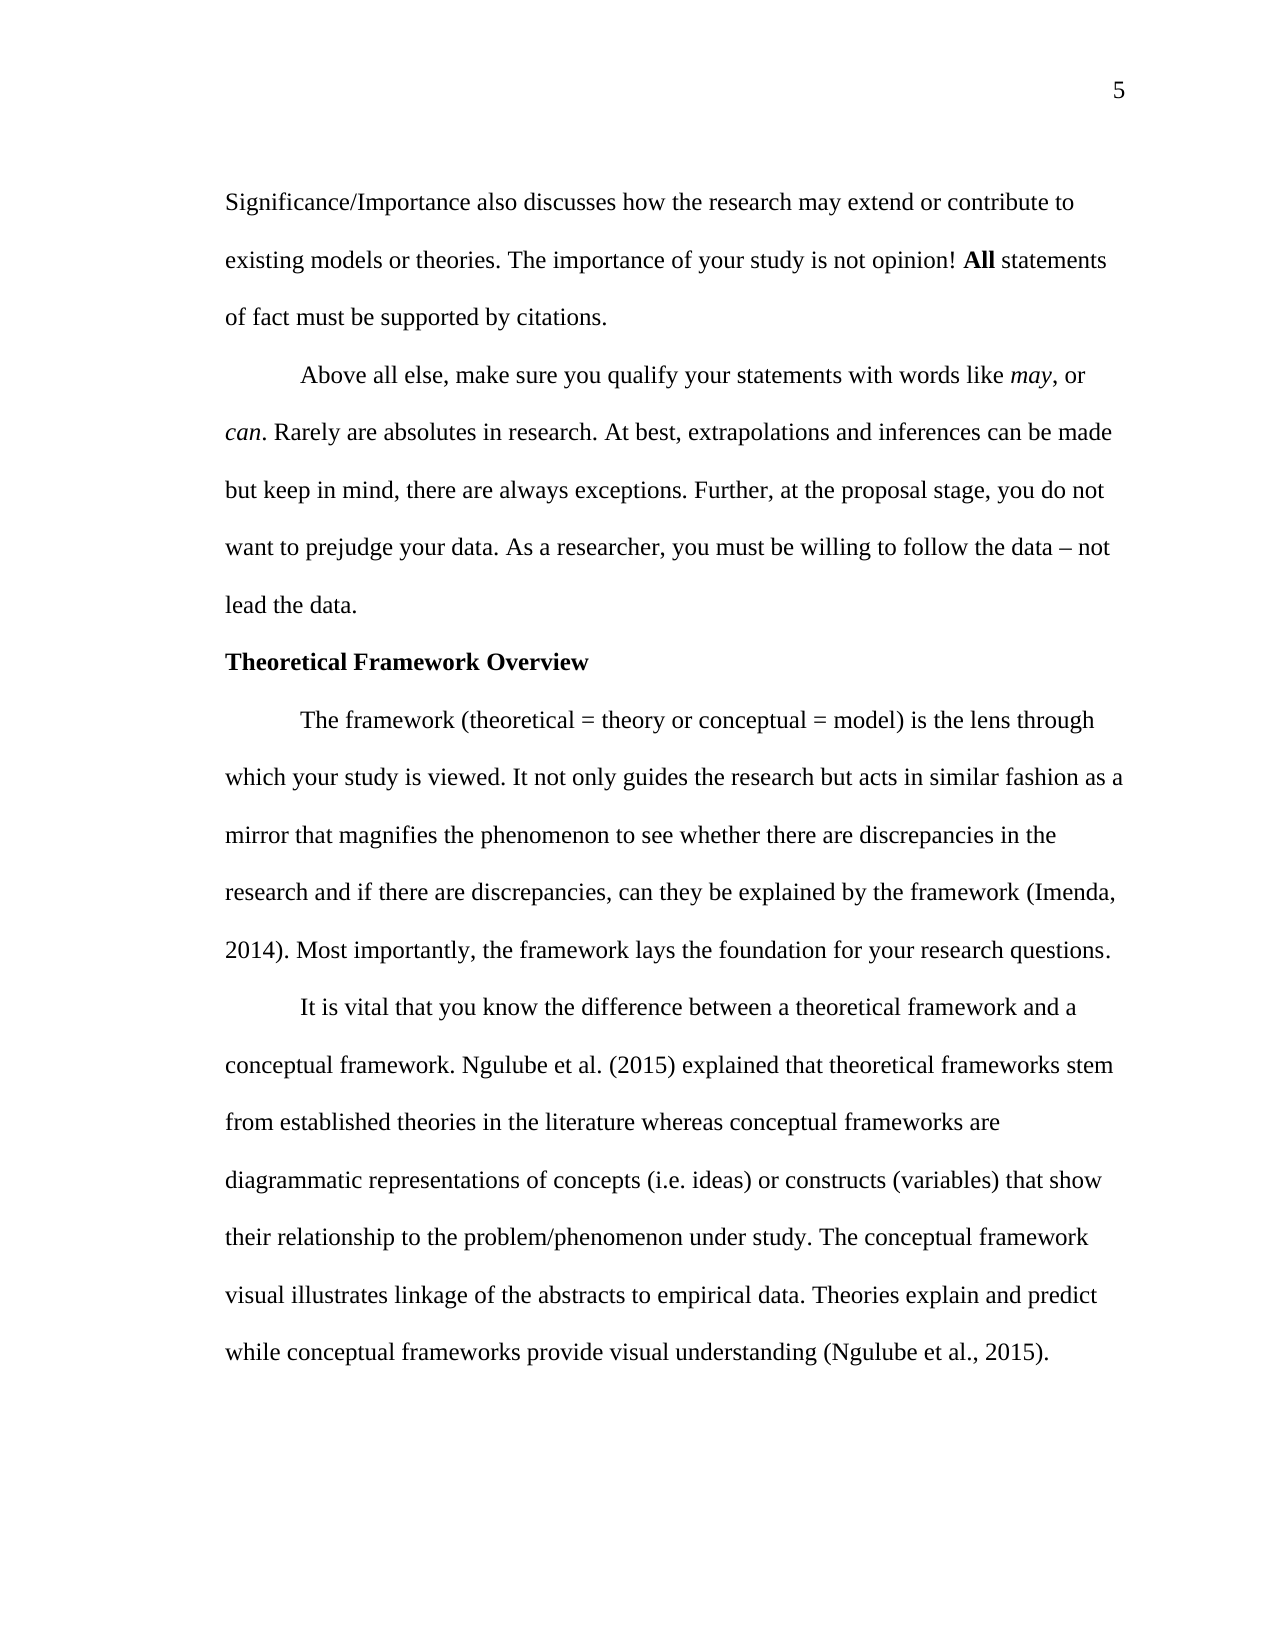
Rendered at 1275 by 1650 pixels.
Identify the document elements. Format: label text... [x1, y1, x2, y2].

text It is vital that you know the difference between a theoretical framework and a conceptual framework. Ngulube et al. explained that theoretical frameworks stem from established theories in the literature whereas conceptual frameworks are diagrammatic representations of concepts (i.e. ideas) or constructs (variables) that show their relationship to the problem/phenomenon under study. The conceptual framework visual illustrates linkage of the abstracts to empirical data. Theories explain and predict while conceptual frameworks provide visual understanding (Ngulube et al., 2015). [225, 992, 1125, 1366]
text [225, 187, 1125, 331]
subtitle Theoretical Framework Overview [225, 647, 1125, 676]
text Above all else, make sure you qualify your statements with words like may, or can. Rarely are absolutes in research. At best, extrapolations and inferences can be made but keep in mind, there are always exceptions. Further, at the proposal stage, you do not want to prejudge your data. As a researcher, you must be willing to follow the data – not lead the data. [225, 360, 1125, 619]
text The framework (theoretical = theory or conceptual = model) is the lens through which your study is viewed. It not only guides the research but acts in similar fashion as a mirror that magnifies the phenomenon to see whether there are discrepancies in the research and if there are discrepancies, can they be explained by the framework . Most importantly, the framework lays the foundation for your research questions. [225, 705, 1125, 964]
